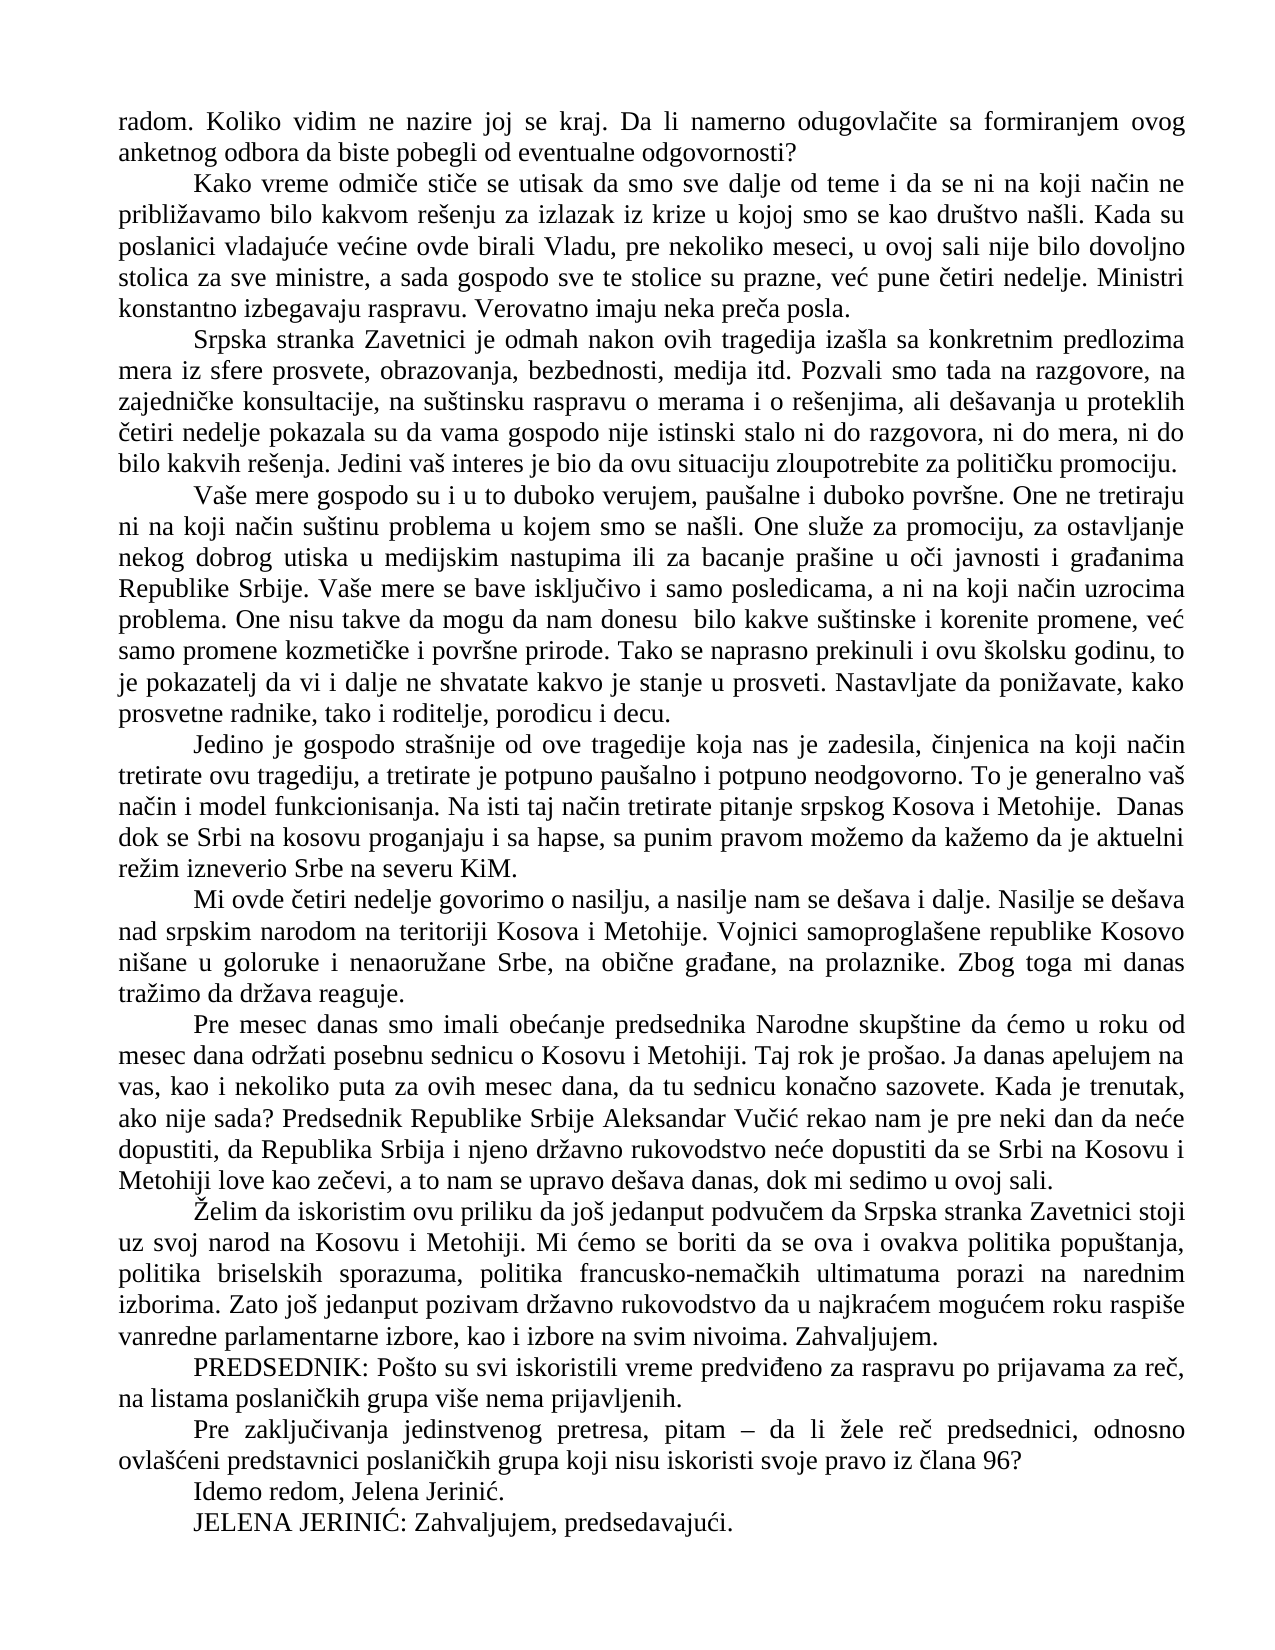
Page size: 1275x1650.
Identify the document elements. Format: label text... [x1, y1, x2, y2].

text Kako vreme odmiče stiče se utisak da smo sve dalje od teme i da se ni na koji način ne približavamo bilo kakvom rešenju za izlazak iz krize u kojoj smo se kao društvo našli. Kada su poslanici vladajuće većine ovde birali Vladu, pre nekoliko meseci, u ovoj sali nije bilo dovoljno stolica za sve ministre, a sada gospodo sve te stolice su prazne, već pune četiri nedelje. Ministri konstantno izbegavaju raspravu. Verovatno imaju neka preča posla. [118, 167, 1186, 323]
text Pre mesec danas smo imali obećanje predsednika Narodne skupštine da ćemo u roku od mesec dana održati posebnu sednicu o Kosovu i Metohiji. Taj rok je prošao. Ja danas apelujem na vas, kao i nekoliko puta za ovih mesec dana, da tu sednicu konačno sazovete. Kada je trenutak, ako nije sada? Predsednik Republike Srbije Aleksandar Vučić rekao nam je pre neki dan da neće dopustiti, da Republika Srbija i njeno državno rukovodstvo neće dopustiti da se Srbi na Kosovu i Metohiji love kao zečevi, a to nam se upravo dešava danas, dok mi sedimo u ovoj sali. [118, 1008, 1186, 1195]
text Želim da iskoristim ovu priliku da još jedanput podvučem da Srpska stranka Zavetnici stoji uz svoj narod na Kosovu i Metohiji. Mi ćemo se boriti da se ova i ovakva politika popuštanja, politika briselskih sporazuma, politika francusko-nemačkih ultimatuma porazi na narednim izborima. Zato još jedanput pozivam državno rukovodstvo da u najkraćem mogućem roku raspiše vanredne parlamentarne izbore, kao i izbore na svim nivoima. Zahvaljujem. [118, 1195, 1186, 1351]
text Pre zaključivanja jedinstvenog pretresa, pitam – da li žele reč predsednici, odnosno ovlašćeni predstavnici poslaničkih grupa koji nisu iskoristi svoje pravo iz člana 96? [118, 1413, 1186, 1475]
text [118, 105, 1186, 167]
text Jedino je gospodo strašnije od ove tragedije koja nas je zadesila, činjenica na koji način tretirate ovu tragediju, a tretirate je potpuno paušalno i potpuno neodgovorno. To je generalno vaš način i model funkcionisanja. Na isti taj način tretirate pitanje srpskog Kosova i Metohije. Danas dok se Srbi na kosovu proganjaju i sa hapse, sa punim pravom možemo da kažemo da je aktuelni režim izneverio Srbe na severu KiM. [118, 728, 1186, 884]
text JELENA JERINIĆ: Zahvaljujem, predsedavajući. [118, 1507, 1186, 1538]
text Idemo redom, Jelena Jerinić. [118, 1475, 1186, 1507]
text Mi ovde četiri nedelje govorimo o nasilju, a nasilje nam se dešava i dalje. Nasilje se dešava nad srpskim narodom na teritoriji Kosova i Metohije. Vojnici samoproglašene republike Kosovo nišane u goloruke i nenaoružane Srbe, na obične građane, na prolaznike. Zbog toga mi danas tražimo da država reaguje. [118, 884, 1186, 1008]
text Vaše mere gospodo su i u to duboko verujem, paušalne i duboko površne. One ne tretiraju ni na koji način suštinu problema u kojem smo se našli. One služe za promociju, za ostavljanje nekog dobrog utiska u medijskim nastupima ili za bacanje prašine u oči javnosti i građanima Republike Srbije. Vaše mere se bave isključivo i samo posledicama, a ni na koji način uzrocima problema. One nisu takve da mogu da nam donesu bilo kakve suštinske i korenite promene, već samo promene kozmetičke i površne prirode. Tako se naprasno prekinuli i ovu školsku godinu, to je pokazatelj da vi i dalje ne shvatate kakvo je stanje u prosveti. Nastavljate da ponižavate, kako prosvetne radnike, tako i roditelje, porodicu i decu. [118, 479, 1186, 728]
text Srpska stranka Zavetnici je odmah nakon ovih tragedija izašla sa konkretnim predlozima mera iz sfere prosvete, obrazovanja, bezbednosti, medija itd. Pozvali smo tada na razgovore, na zajedničke konsultacije, na suštinsku raspravu o merama i o rešenjima, ali dešavanja u proteklih četiri nedelje pokazala su da vama gospodo nije istinski stalo ni do razgovora, ni do mera, ni do bilo kakvih rešenja. Jedini vaš interes je bio da ovu situaciju zloupotrebite za političku promociju. [118, 323, 1186, 479]
text PREDSEDNIK: Pošto su svi iskoristili vreme predviđeno za raspravu po prijavama za reč, na listama poslaničkih grupa više nema prijavljenih. [118, 1351, 1186, 1413]
